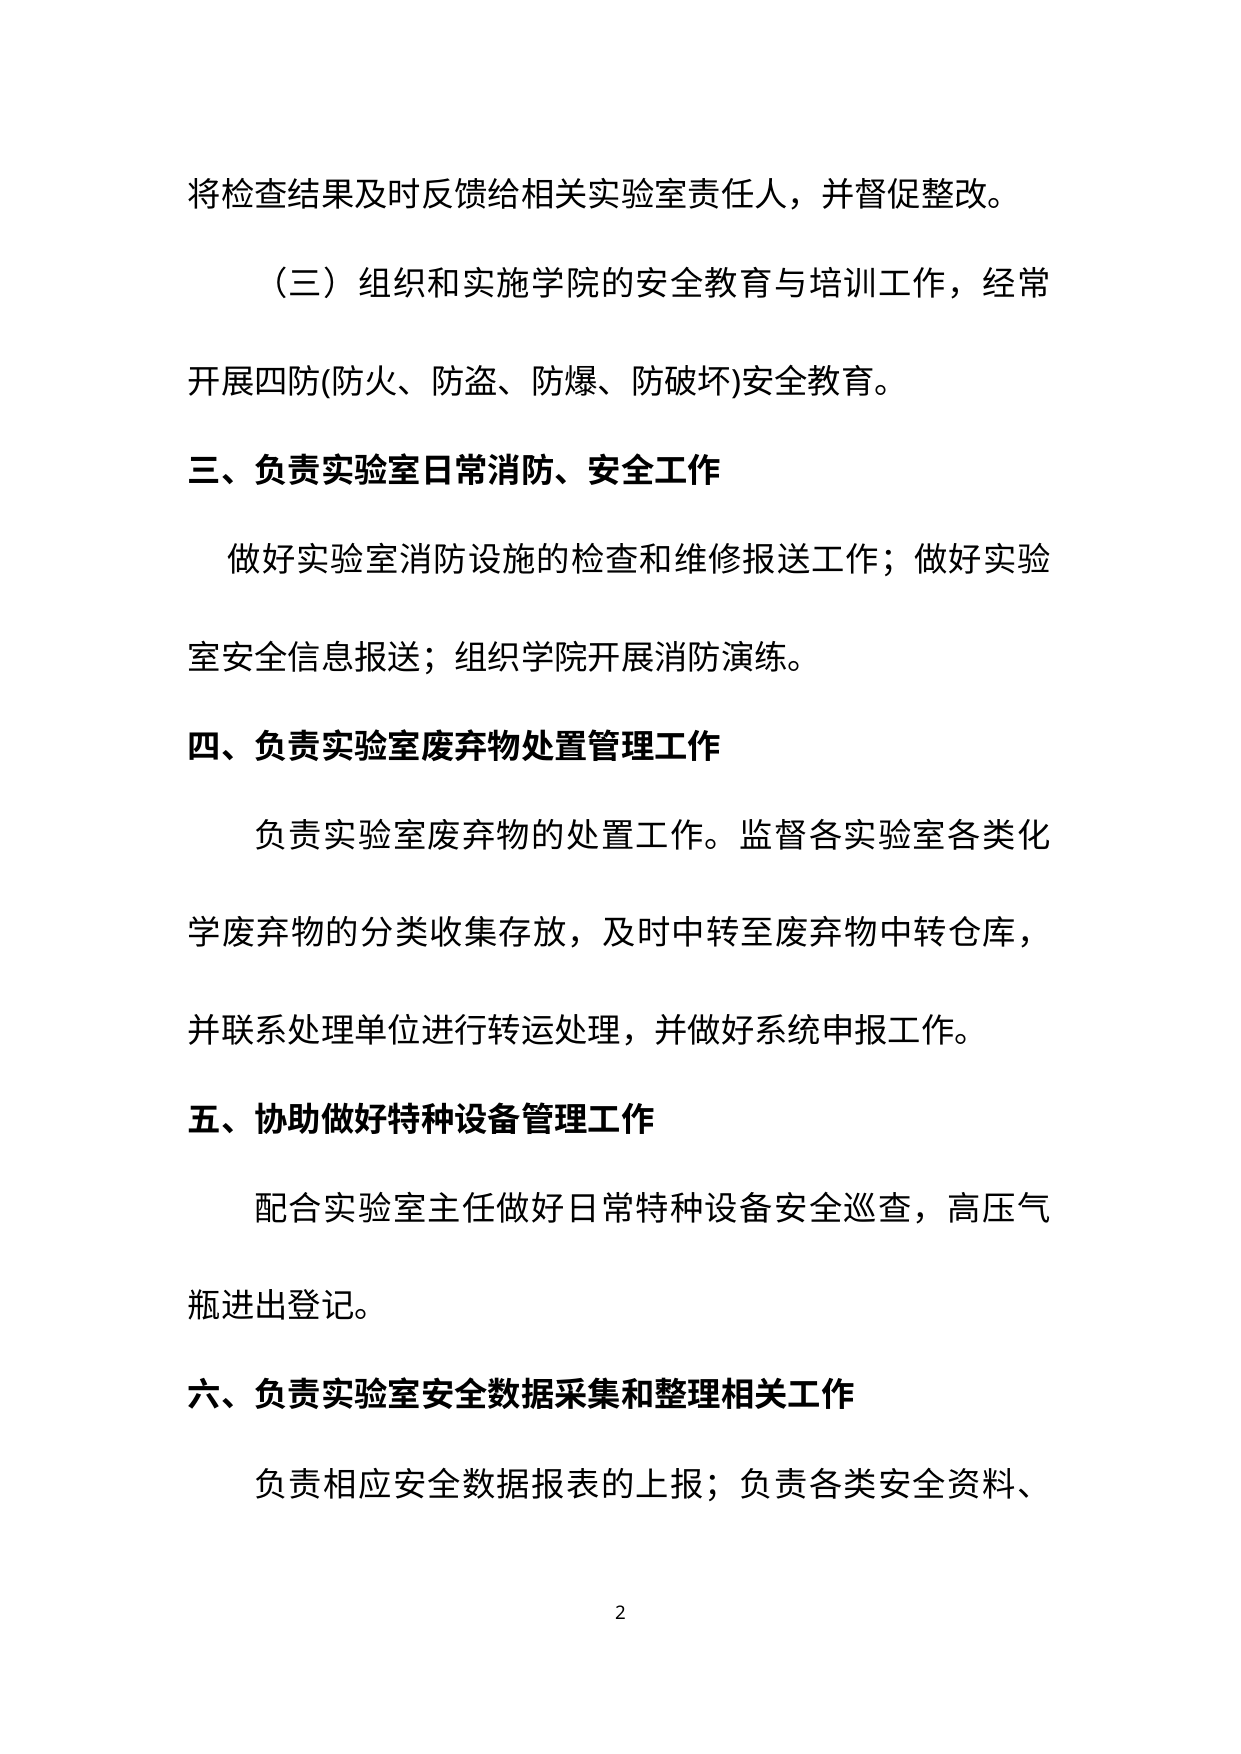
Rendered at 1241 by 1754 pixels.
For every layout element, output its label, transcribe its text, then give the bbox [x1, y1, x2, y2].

text 三、负责实验室日常消防、安全工作 [187, 436, 1053, 501]
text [187, 160, 1053, 225]
text 六、负责实验室安全数据采集和整理相关工作 [187, 1360, 1053, 1425]
text 负责实验室废弃物的处置工作。监督各实验室各类化学废弃物的分类收集存放，及时中转至废弃物中转仓库，并联系处理单位进行转运处理，并做好系统申报工作。 [187, 800, 1053, 1060]
text 做好实验室消防设施的检查和维修报送工作；做好实验室安全信息报送；组织学院开展消防演练。 [187, 524, 1053, 687]
text （三）组织和实施学院的安全教育与培训工作，经常开展四防(防火、防盗、防爆、防破坏)安全教育。 [187, 249, 1053, 411]
text 配合实验室主任做好日常特种设备安全巡查，高压气瓶进出登记。 [187, 1173, 1053, 1336]
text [187, 1449, 1053, 1514]
text 五、协助做好特种设备管理工作 [187, 1084, 1053, 1149]
text 四、负责实验室废弃物处置管理工作 [187, 711, 1053, 776]
